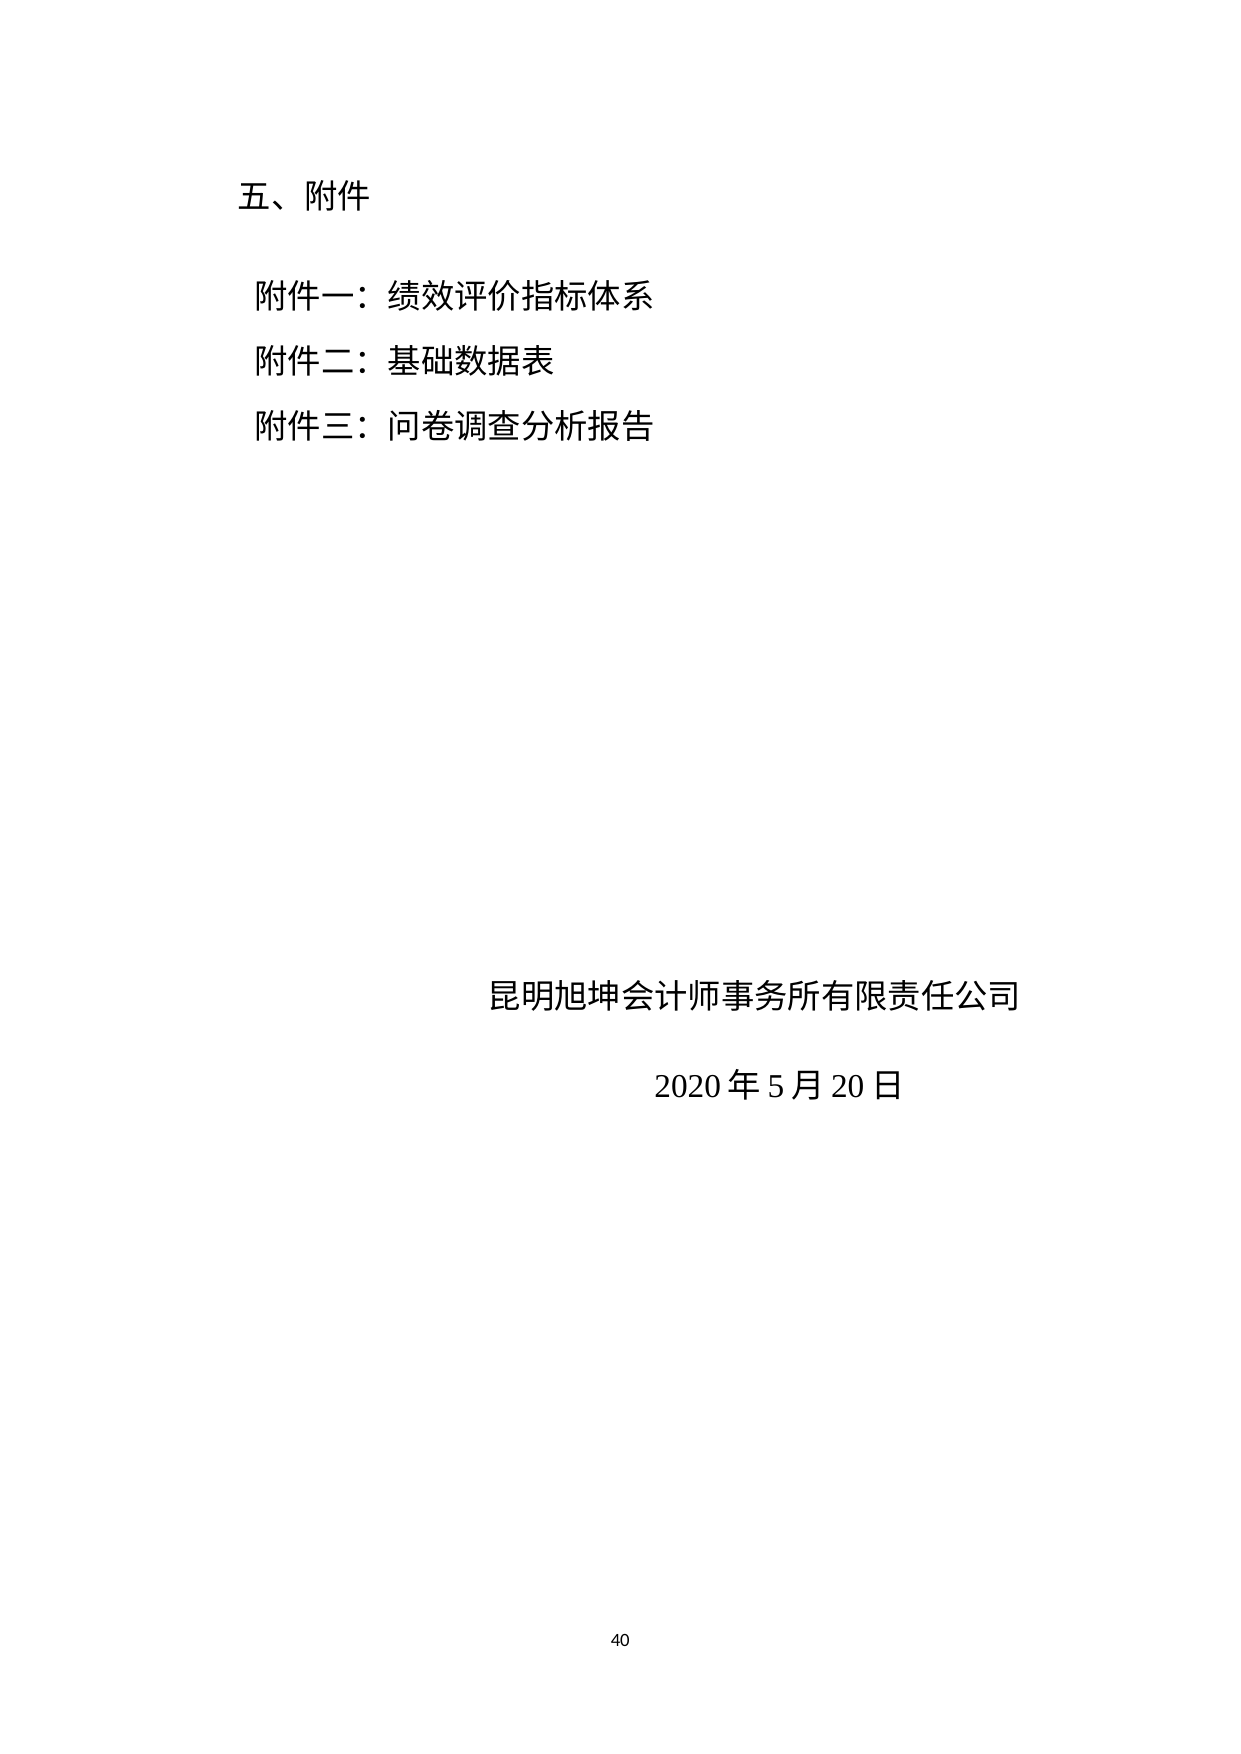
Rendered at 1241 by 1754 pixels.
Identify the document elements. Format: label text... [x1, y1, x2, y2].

text 2020年5月20日 [187, 1050, 1053, 1115]
text 附件二：基础数据表 [187, 326, 1053, 391]
subtitle 五、附件 [187, 162, 1053, 227]
text 昆明旭坤会计师事务所有限责任公司 [187, 961, 1053, 1026]
text 附件一：绩效评价指标体系 [187, 261, 1053, 326]
text 附件三：问卷调查分析报告 [187, 391, 1053, 456]
